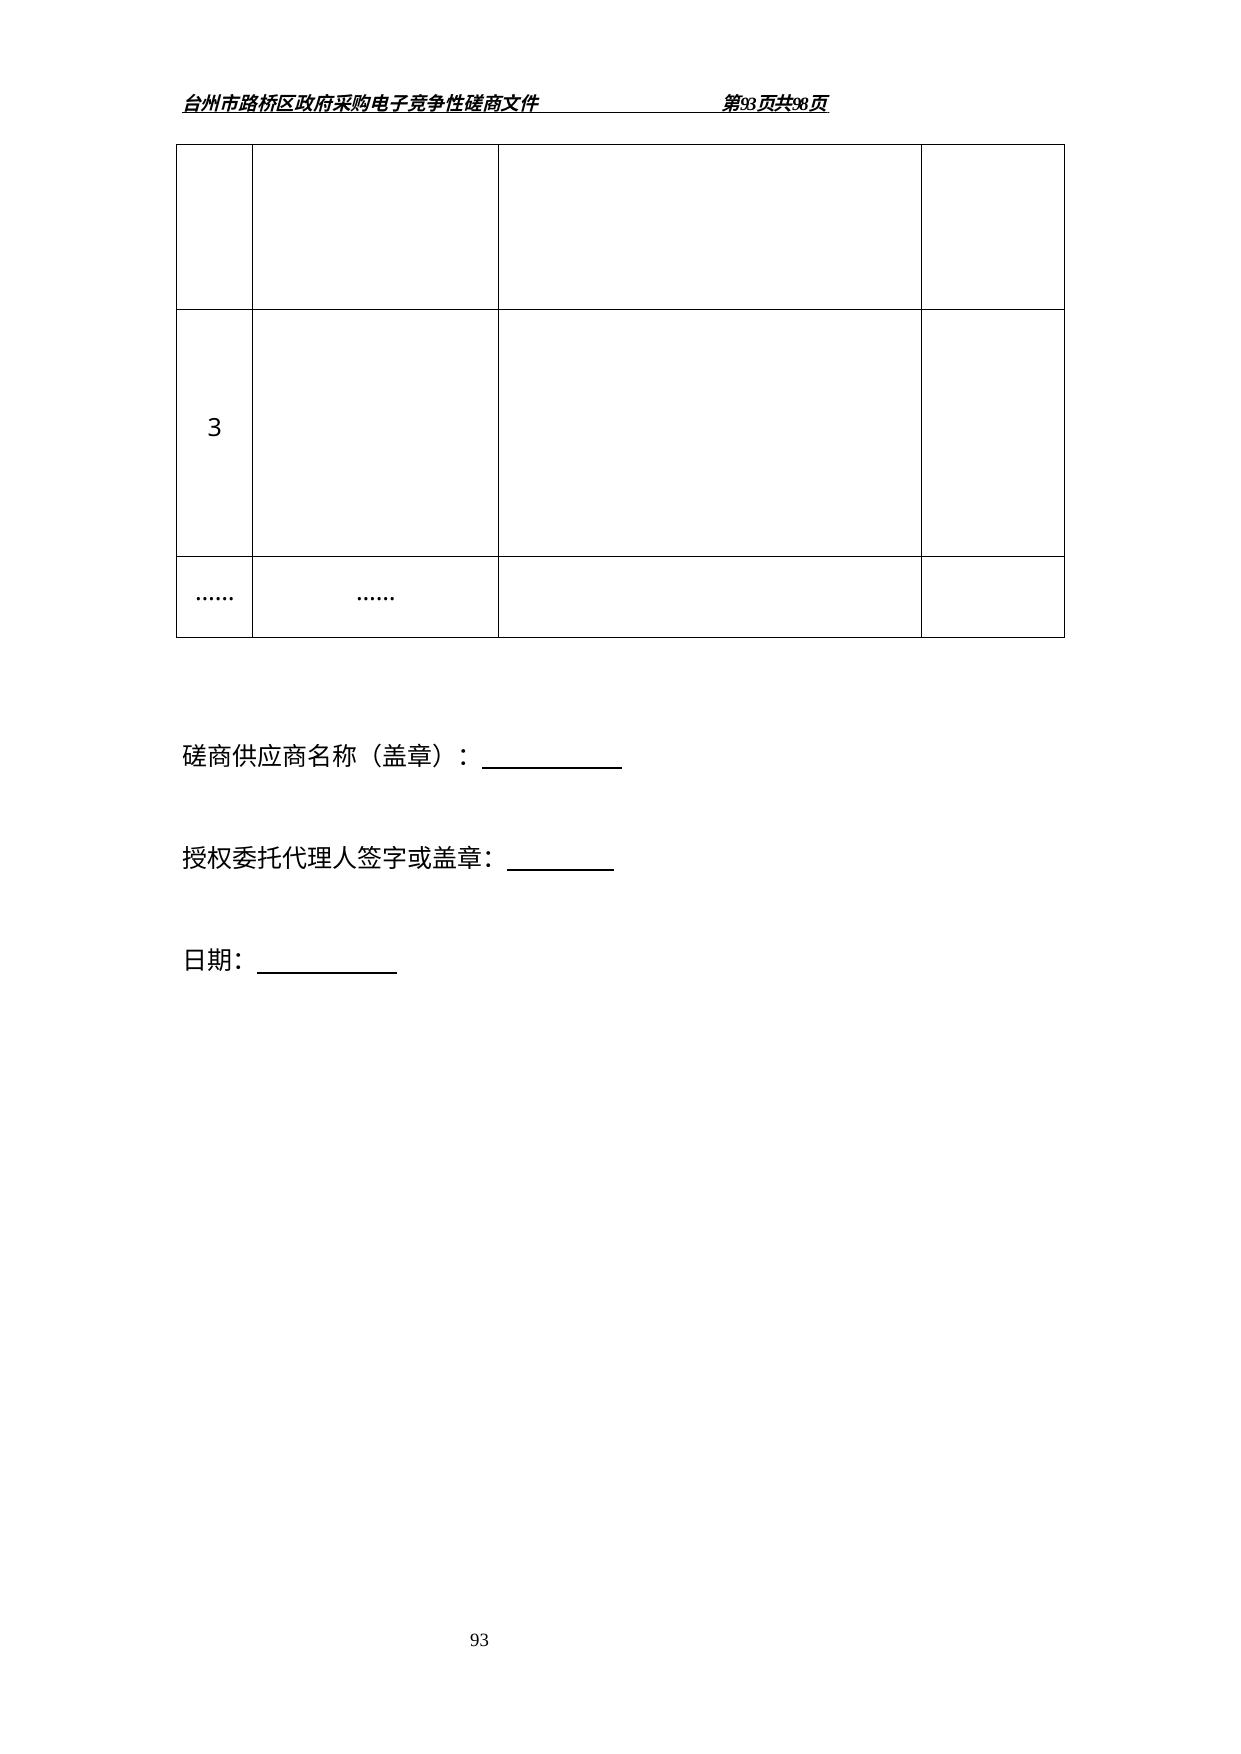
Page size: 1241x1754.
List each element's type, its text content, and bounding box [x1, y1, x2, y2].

table_cell …… [253, 557, 498, 637]
text 日期： [182, 926, 1058, 992]
table_cell 2 [177, 145, 252, 308]
table_cell [253, 310, 498, 556]
table_cell [922, 557, 1064, 637]
table_cell 3 [177, 310, 252, 556]
table_cell …… [177, 557, 252, 637]
table_cell [499, 557, 921, 637]
table_cell [253, 145, 498, 308]
table_cell [499, 310, 921, 556]
table_cell [922, 145, 1064, 308]
table_cell [499, 145, 921, 308]
table_cell [922, 310, 1064, 556]
text 磋商供应商名称（盖章）： [182, 721, 1058, 787]
text 授权委托代理人签字或盖章： [182, 823, 1058, 889]
